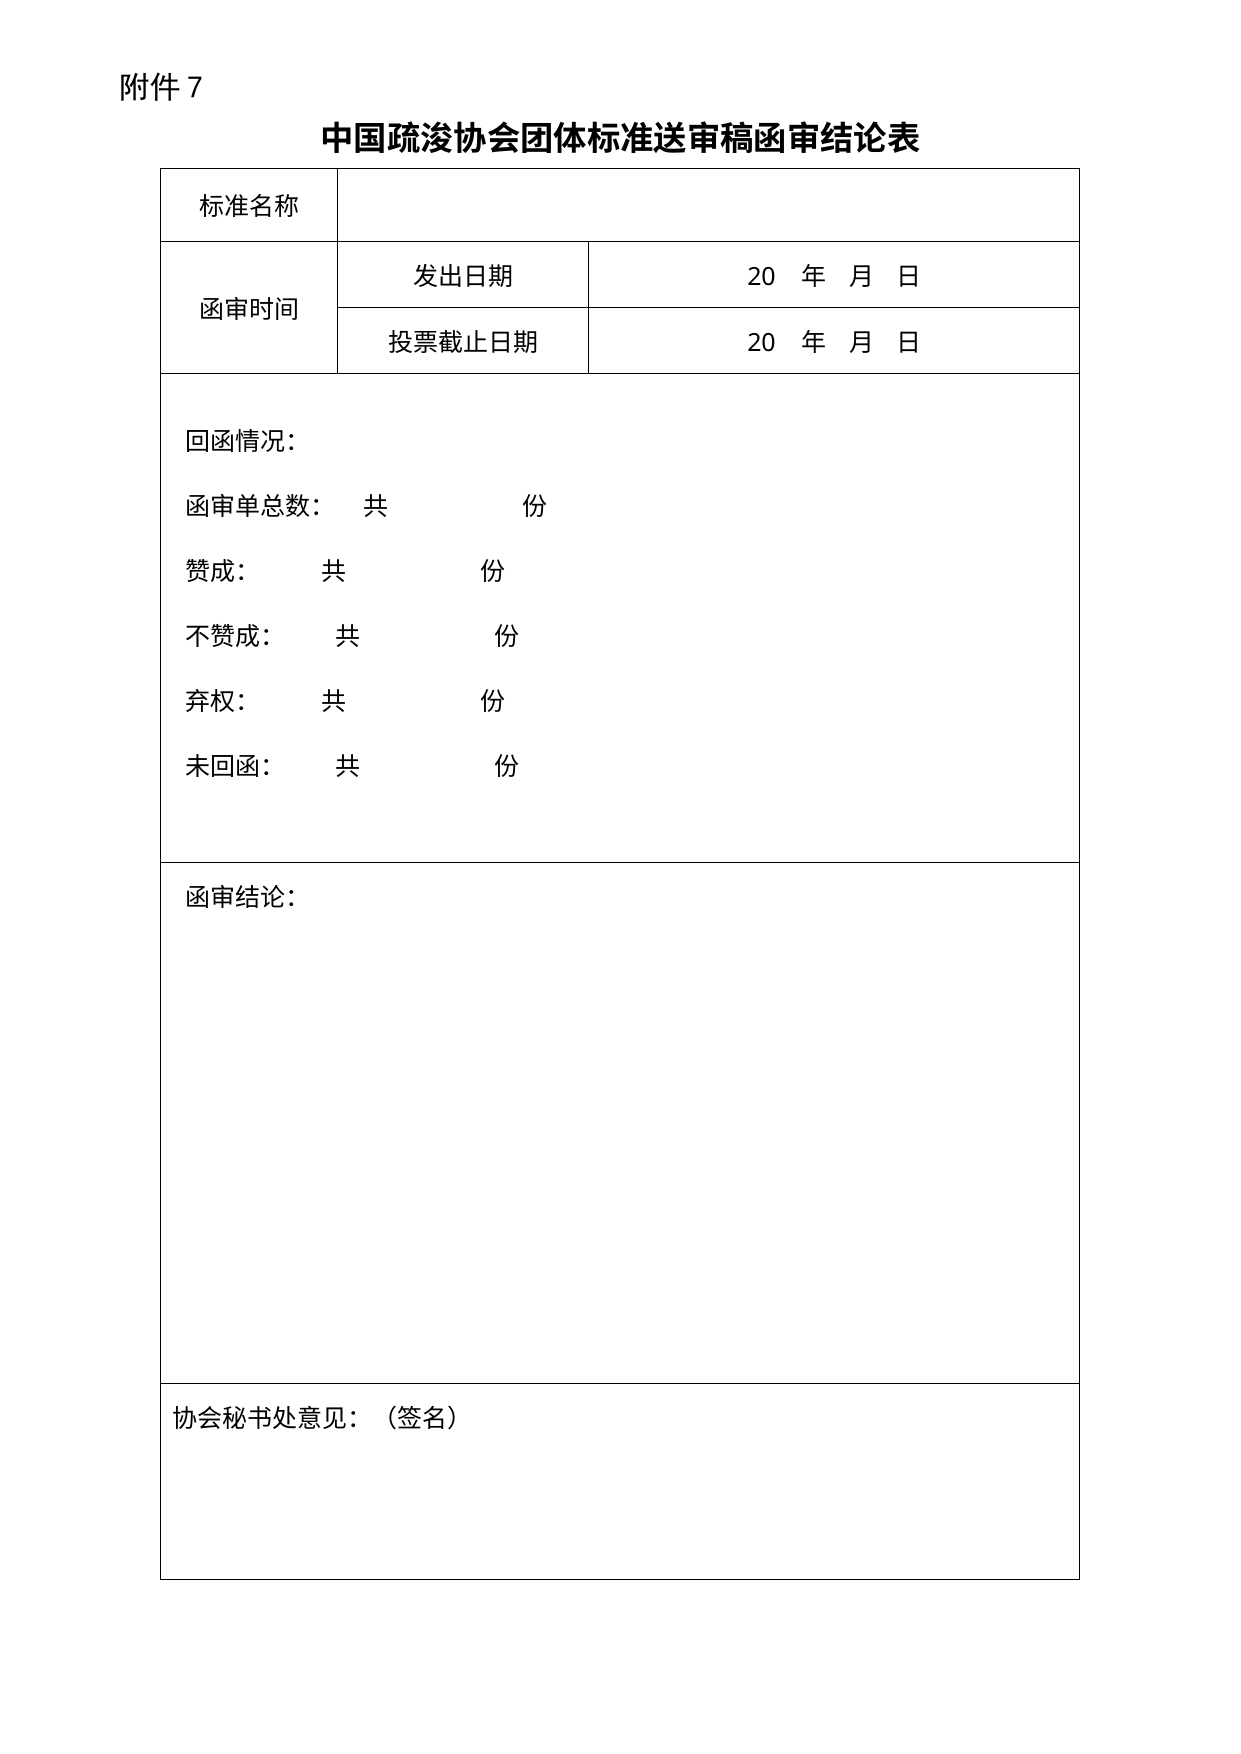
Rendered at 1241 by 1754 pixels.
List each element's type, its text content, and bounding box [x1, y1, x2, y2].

table_cell 回函情况： 函审单总数： 共 份 赞成： 共 份 不赞成： 共 份 弃权： 共 份 未回函： 共 份 [161, 374, 1079, 862]
table_header 标准名称 [161, 169, 337, 241]
table_cell 20 年 月 日 [589, 242, 1079, 307]
table_cell 发出日期 [338, 242, 588, 307]
table_cell 协会秘书处意见：（签名） 年 月 日 [161, 1384, 1079, 1579]
table_cell 函审时间 [161, 242, 337, 373]
text 附件7 [118, 67, 1122, 103]
table_cell 函审结论： [161, 863, 1079, 1383]
text 中国疏浚协会团体标准送审稿函审结论表 [118, 103, 1122, 168]
table_header [338, 169, 1079, 241]
table_cell 20 年 月 日 [589, 308, 1079, 373]
table_cell 投票截止日期 [338, 308, 588, 373]
